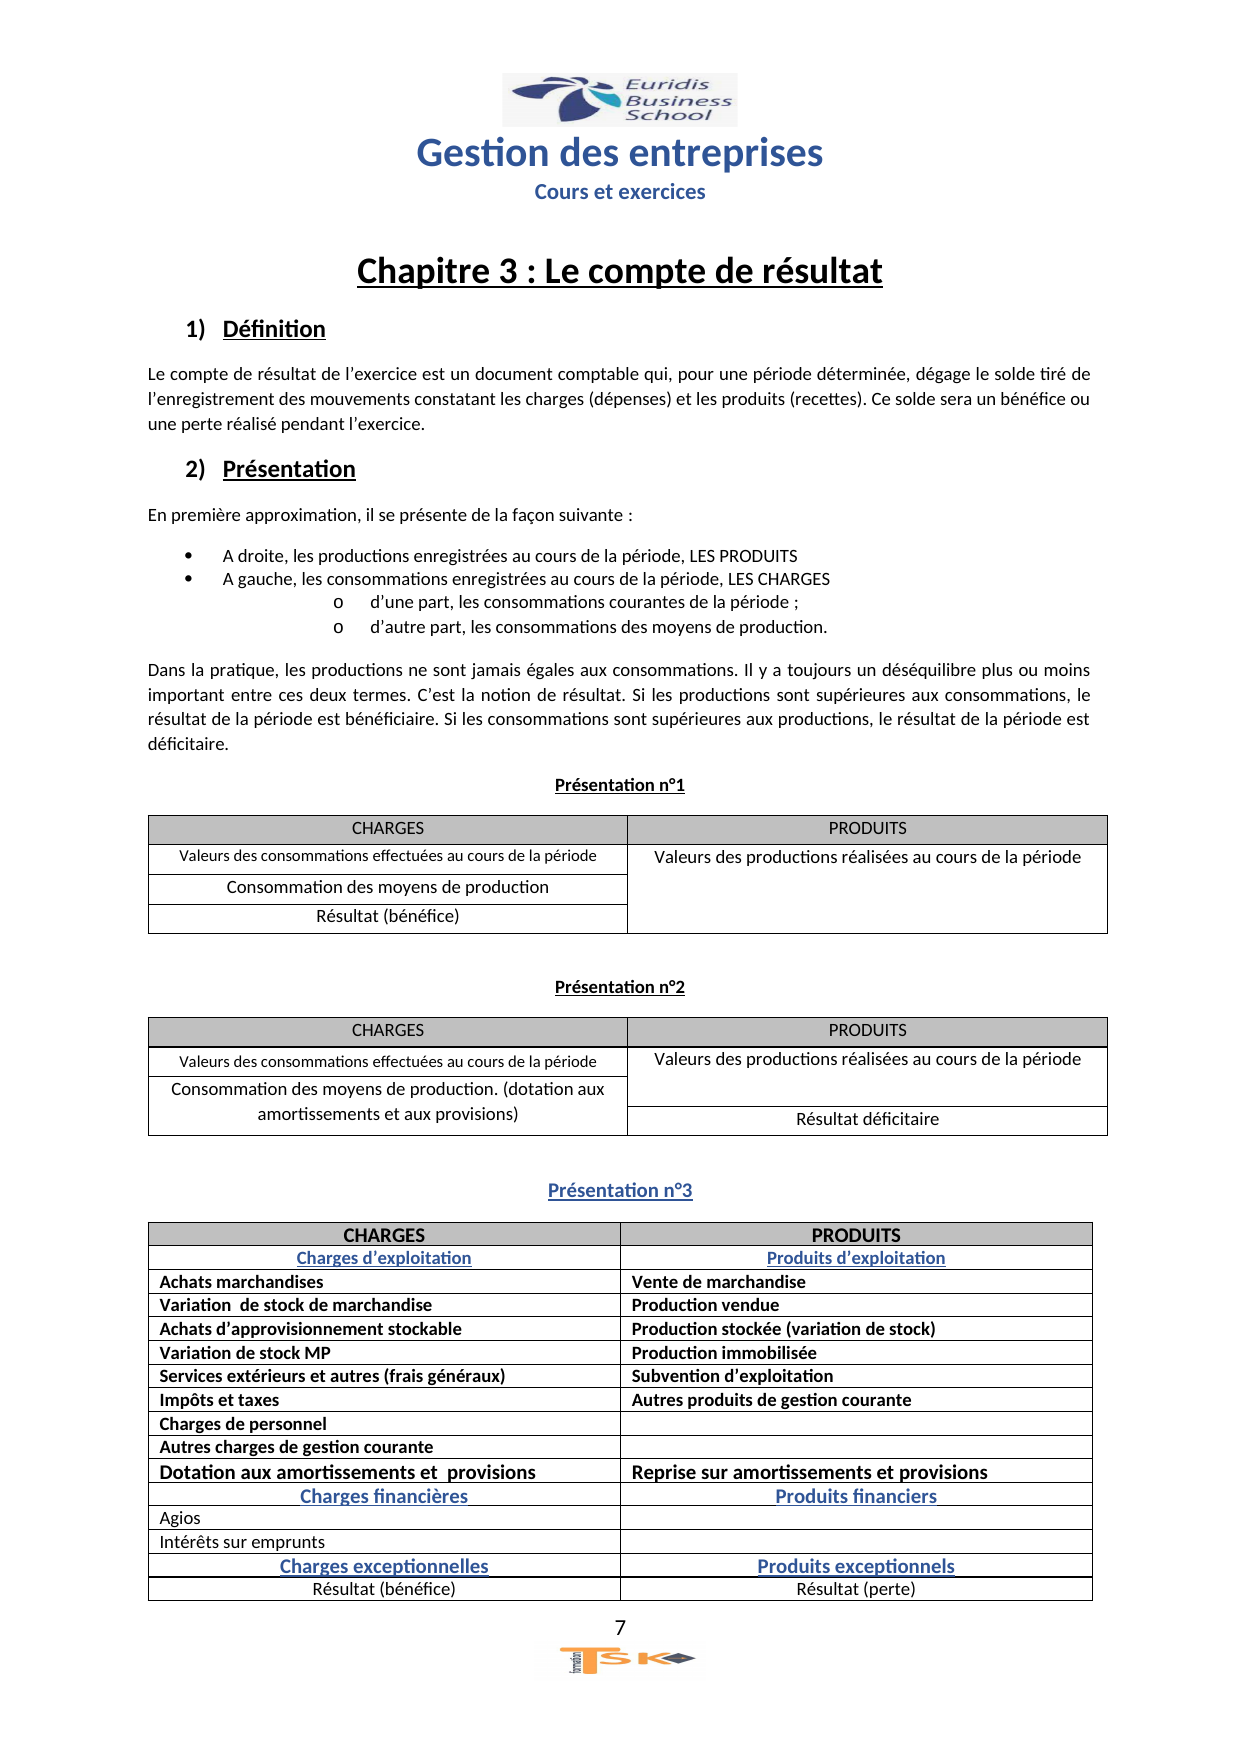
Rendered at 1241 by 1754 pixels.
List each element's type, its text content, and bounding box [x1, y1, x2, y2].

table_cell Consommation des moyens de production. (dotation aux amortissements et aux provisions) [149, 1077, 627, 1135]
table_cell Valeurs des consommations effectuées au cours de la période [149, 1048, 627, 1076]
table_cell Dotation aux amortissements et provisions [149, 1459, 620, 1482]
text Présentation n°1 [148, 773, 1093, 796]
table_cell Agios [149, 1506, 620, 1529]
table_cell [621, 1530, 1092, 1553]
table_cell Charges financières [149, 1483, 620, 1505]
table_header PRODUITS [628, 816, 1107, 844]
table_cell Vente de marchandise [621, 1270, 1092, 1293]
table_header CHARGES [149, 1223, 620, 1245]
table_cell Charges exceptionnelles [149, 1554, 620, 1576]
table_cell Reprise sur amortissements et provisions [621, 1459, 1092, 1482]
table_header PRODUITS [628, 1018, 1107, 1046]
text Chapitre 3 : Le compte de résultat [148, 247, 1093, 292]
text Dans la pratique, les productions ne sont jamais égales aux consommations. Il y a toujours un déséquilibre plus ou moins important entre ces deux termes. C’est la notion de résultat. Si les productions sont supérieures aux consommations, le résultat de la période est bénéficiaire. Si les consommations sont supérieures aux productions, le résultat de la période est déficitaire. [148, 658, 1093, 755]
text Le compte de résultat de l’exercice est un document comptable qui, pour une période déterminée, dégage le solde tiré de l’enregistrement des mouvements constatant les charges (dépenses) et les produits (recettes). Ce solde sera un bénéfice ou une perte réalisé pendant l’exercice. [148, 362, 1093, 435]
text Présentation n°2 [148, 976, 1093, 998]
list Définition [185, 313, 1093, 343]
table_cell Variation de stock de marchandise [149, 1294, 620, 1316]
table_cell Valeurs des productions réalisées au cours de la période [628, 845, 1107, 933]
table_cell Impôts et taxes [149, 1388, 620, 1411]
picture [533, 1640, 707, 1681]
table_cell Production stockée (variation de stock) [621, 1317, 1092, 1340]
table_cell Autres produits de gestion courante [621, 1388, 1092, 1411]
table_cell Produits financiers [621, 1483, 1092, 1505]
table_cell Produits exceptionnels [621, 1554, 1092, 1576]
table_cell Production immobilisée [621, 1341, 1092, 1363]
table_cell [621, 1412, 1092, 1434]
table_header CHARGES [149, 816, 627, 844]
table_cell Achats d’approvisionnement stockable [149, 1317, 620, 1340]
list d’une part, les consommations courantes de la période ; [333, 590, 1093, 614]
picture [502, 73, 738, 127]
list d’autre part, les consommations des moyens de production. [333, 616, 1093, 639]
table_cell Résultat (bénéfice) [149, 1578, 620, 1600]
list Présentation [185, 453, 1093, 484]
table_header CHARGES [149, 1018, 627, 1046]
list A gauche, les consommations enregistrées au cours de la période, LES CHARGES [185, 567, 1093, 590]
table_cell Subvention d’exploitation [621, 1365, 1092, 1387]
table_cell Services extérieurs et autres (frais généraux) [149, 1365, 620, 1387]
table_cell Résultat (bénéfice) [149, 905, 627, 933]
table_cell Variation de stock MP [149, 1341, 620, 1363]
table_cell Production vendue [621, 1294, 1092, 1316]
table_cell Autres charges de gestion courante [149, 1436, 620, 1458]
table_cell Consommation des moyens de production [149, 875, 627, 903]
text En première approximation, il se présente de la façon suivante : [148, 503, 1093, 526]
table_cell Charges de personnel [149, 1412, 620, 1434]
text Présentation n°3 [148, 1178, 1093, 1203]
table_cell Résultat (perte) [621, 1578, 1092, 1600]
list A droite, les productions enregistrées au cours de la période, LES PRODUITS [185, 544, 1093, 567]
table_cell Valeurs des consommations effectuées au cours de la période [149, 845, 627, 874]
table_cell Valeurs des productions réalisées au cours de la période [628, 1048, 1107, 1106]
table_cell Produits d’exploitation [621, 1246, 1092, 1269]
table_cell [621, 1436, 1092, 1458]
table_cell Intérêts sur emprunts [149, 1530, 620, 1553]
table_cell Résultat déficitaire [628, 1107, 1107, 1135]
table_cell [621, 1506, 1092, 1529]
table_cell Charges d’exploitation [149, 1246, 620, 1269]
table_header PRODUITS [621, 1223, 1092, 1245]
table_cell Achats marchandises [149, 1270, 620, 1293]
